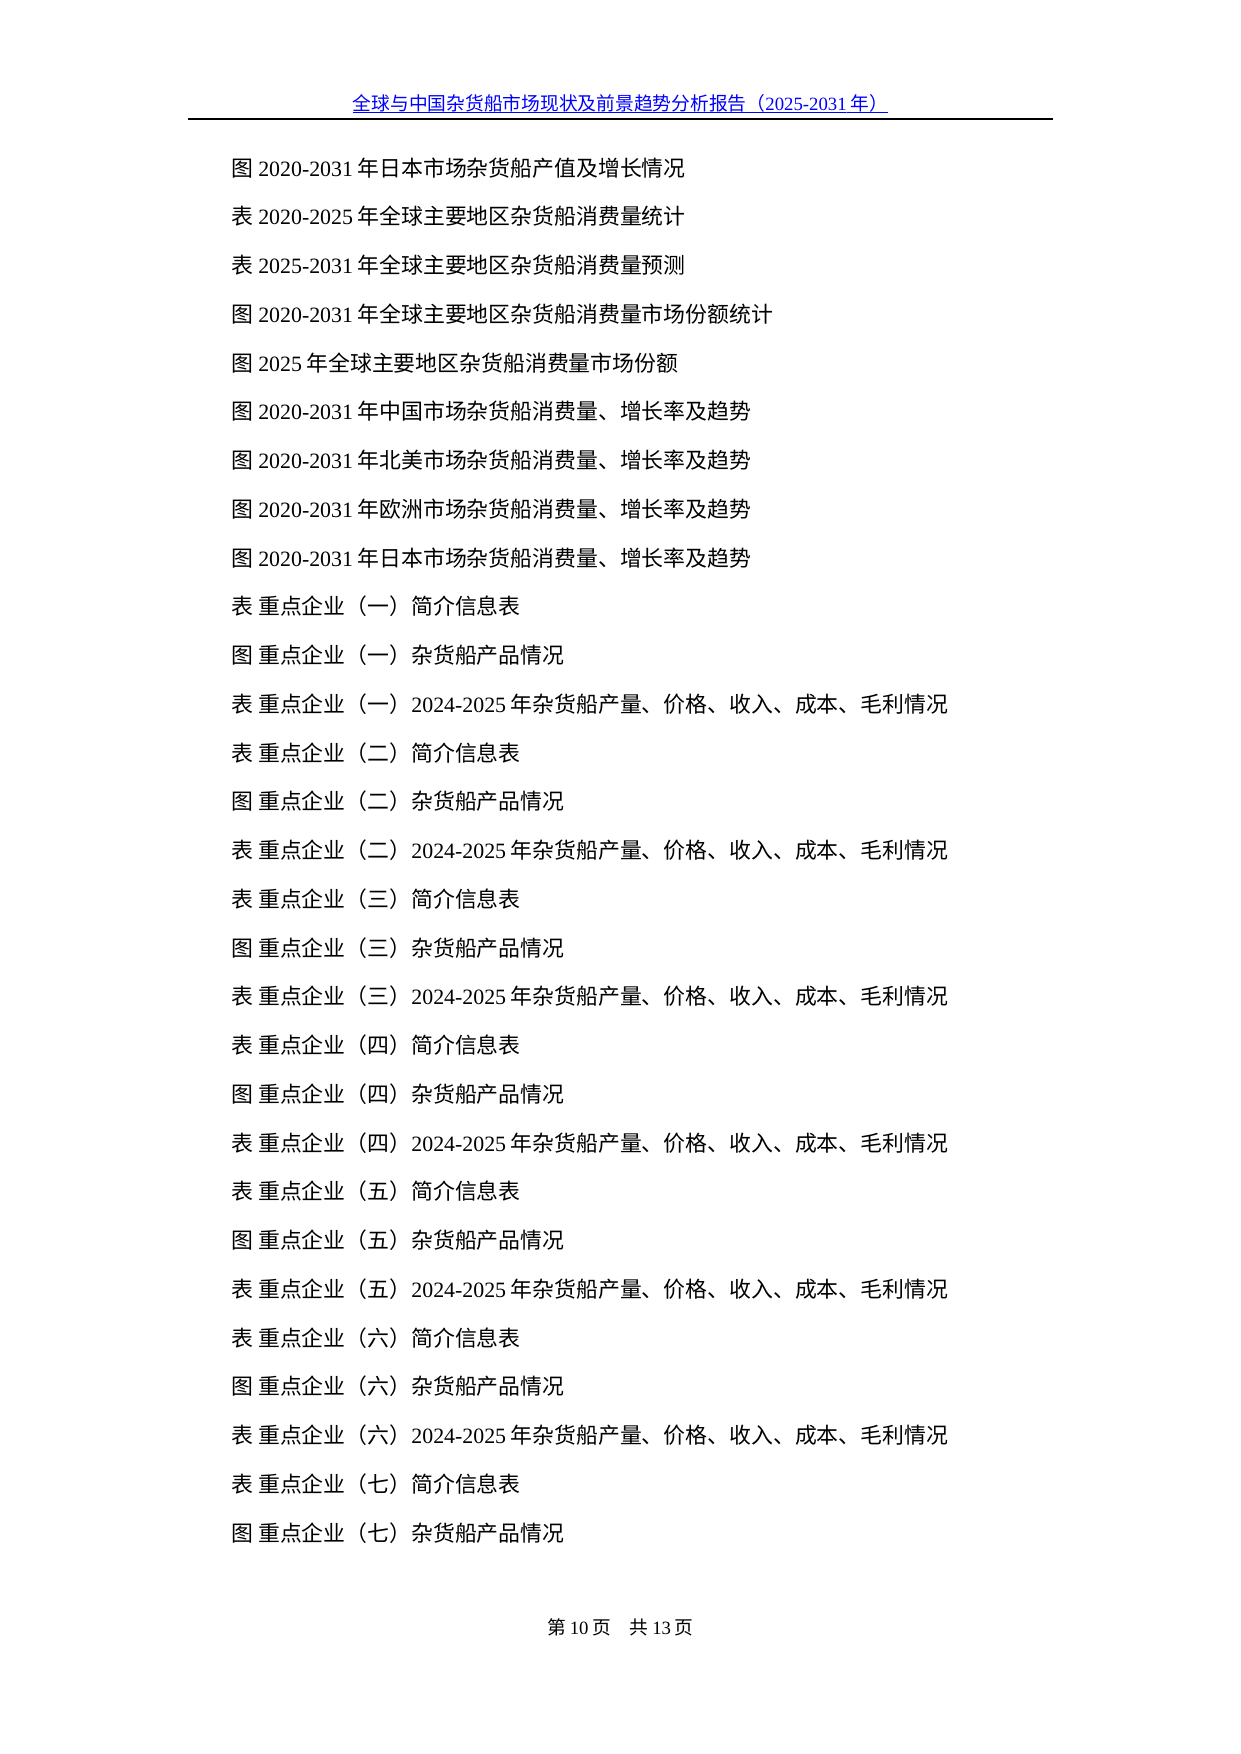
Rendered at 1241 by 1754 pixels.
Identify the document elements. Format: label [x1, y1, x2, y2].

text [187, 150, 1053, 1548]
